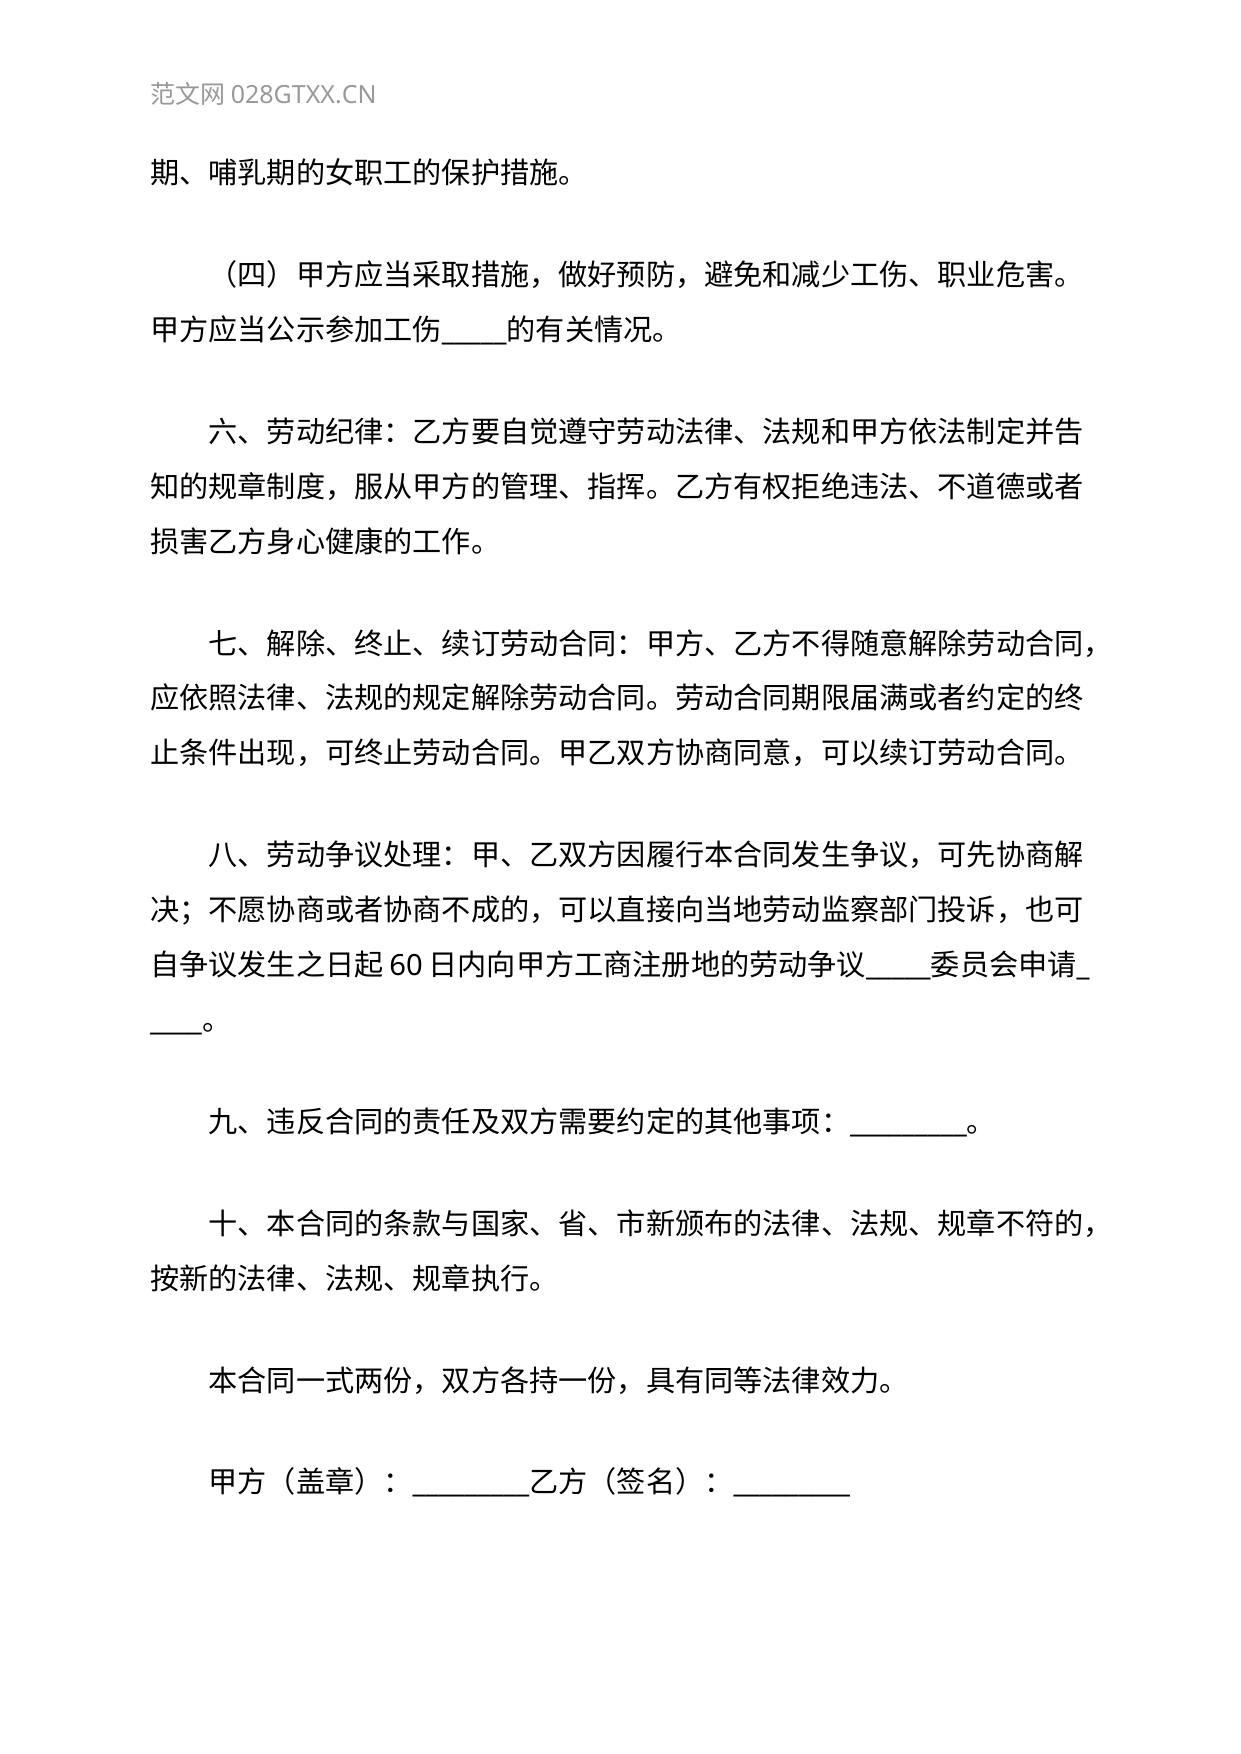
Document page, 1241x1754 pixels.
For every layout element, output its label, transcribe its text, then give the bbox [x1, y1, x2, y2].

text 七、解除、终止、续订劳动合同：甲方、乙方不得随意解除劳动合同，应依照法律、法规的规定解除劳动合同。劳动合同期限届满或者约定的终止条件出现，可终止劳动合同。甲乙双方协商同意，可以续订劳动合同。 [150, 620, 1090, 772]
text 本合同一式两份，双方各持一份，具有同等法律效力。 [150, 1357, 1090, 1399]
text （四）甲方应当采取措施，做好预防，避免和减少工伤、职业危害。甲方应当公示参加工伤_____的有关情况。 [150, 252, 1090, 349]
text 甲方（盖章）：_________乙方（签名）：_________ [150, 1459, 1090, 1501]
text 六、劳动纪律：乙方要自觉遵守劳动法律、法规和甲方依法制定并告知的规章制度，服从甲方的管理、指挥。乙方有权拒绝违法、不道德或者损害乙方身心健康的工作。 [150, 409, 1090, 561]
text 九、违反合同的责任及双方需要约定的其他事项：_________。 [150, 1098, 1090, 1141]
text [150, 150, 1090, 192]
text 八、劳动争议处理：甲、乙双方因履行本合同发生争议，可先协商解决；不愿协商或者协商不成的，可以直接向当地劳动监察部门投诉，也可自争议发生之日起60日内向甲方工商注册地的劳动争议_____委员会申请_____。 [150, 832, 1090, 1039]
text 十、本合同的条款与国家、省、市新颁布的法律、法规、规章不符的，按新的法律、法规、规章执行。 [150, 1201, 1090, 1298]
